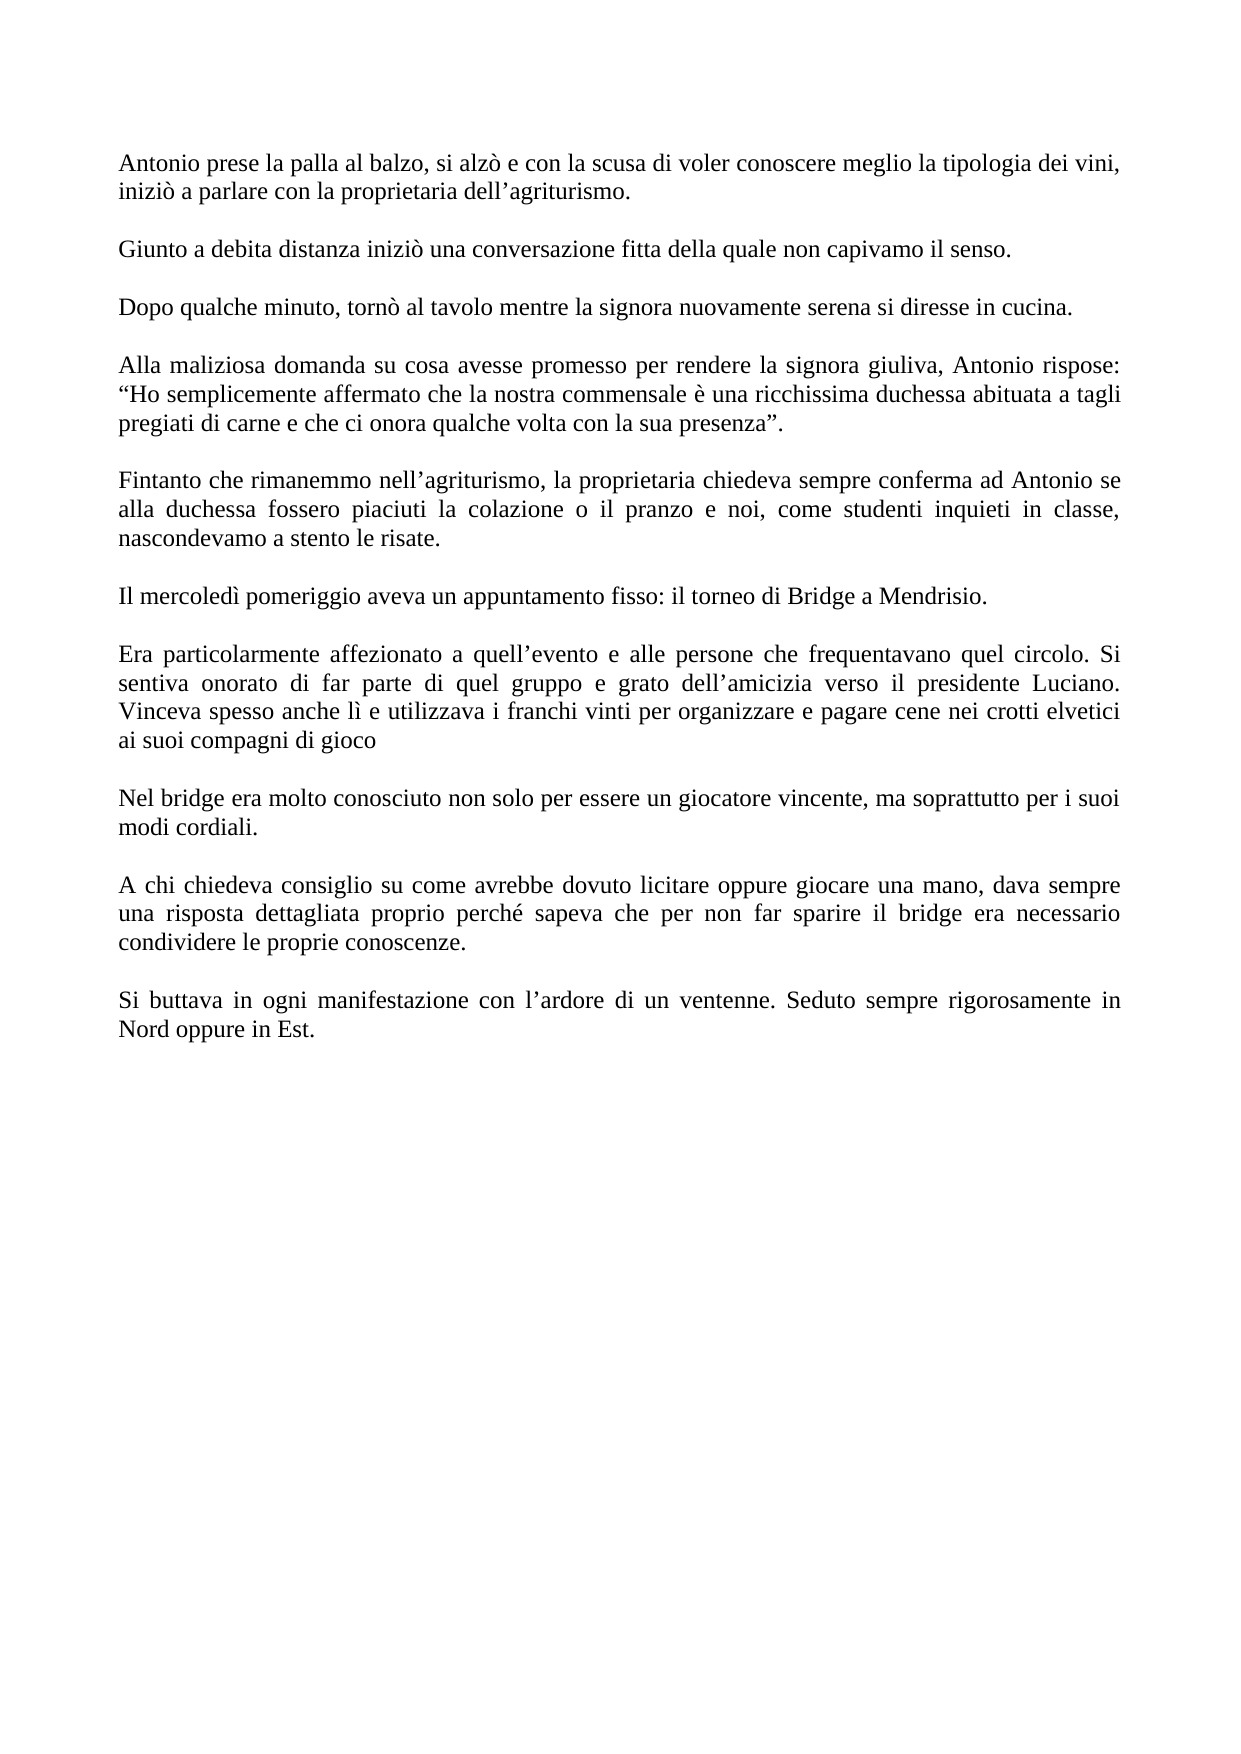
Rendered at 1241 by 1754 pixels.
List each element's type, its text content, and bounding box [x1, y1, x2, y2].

text Fintanto che rimanemmo nell’agriturismo, la proprietaria chiedeva sempre conferma ad Antonio se alla duchessa fossero piaciuti la colazione o il pranzo e noi, come studenti inquieti in classe, nascondevamo a stento le risate. [118, 466, 1122, 552]
text Alla maliziosa domanda su cosa avesse promesso per rendere la signora giuliva, Antonio rispose: “Ho semplicemente affermato che la nostra commensale è una ricchissima duchessa abituata a tagli pregiati di carne e che ci onora qualche volta con la sua presenza”. [118, 350, 1122, 436]
text Dopo qualche minuto, tornò al tavolo mentre la signora nuovamente serena si diresse in cucina. [118, 292, 1122, 321]
text Giunto a debita distanza iniziò una conversazione fitta della quale non capivamo il senso. [118, 234, 1122, 263]
text Nel bridge era molto conosciuto non solo per essere un giocatore vincente, ma soprattutto per i suoi modi cordiali. [118, 783, 1122, 841]
text Antonio prese la palla al balzo, si alzò e con la scusa di voler conoscere meglio la tipologia dei vini, iniziò a parlare con la proprietaria dell’agriturismo. [118, 148, 1122, 205]
text Era particolarmente affezionato a quell’evento e alle persone che frequentavano quel circolo. Si sentiva onorato di far parte di quel gruppo e grato dell’amicizia verso il presidente Luciano. Vinceva spesso anche lì e utilizzava i franchi vinti per organizzare e pagare cene nei crotti elvetici ai suoi compagni di gioco [118, 639, 1122, 754]
text Il mercoledì pomeriggio aveva un appuntamento fisso: il torneo di Bridge a Mendrisio. [118, 581, 1122, 610]
text A chi chiedeva consiglio su come avrebbe dovuto licitare oppure giocare una mano, dava sempre una risposta dettagliata proprio perché sapeva che per non far sparire il bridge era necessario condividere le proprie conoscenze. [118, 870, 1122, 956]
text Si buttava in ogni manifestazione con l’ardore di un ventenne. Seduto sempre rigorosamente in Nord oppure in Est. [118, 985, 1122, 1043]
